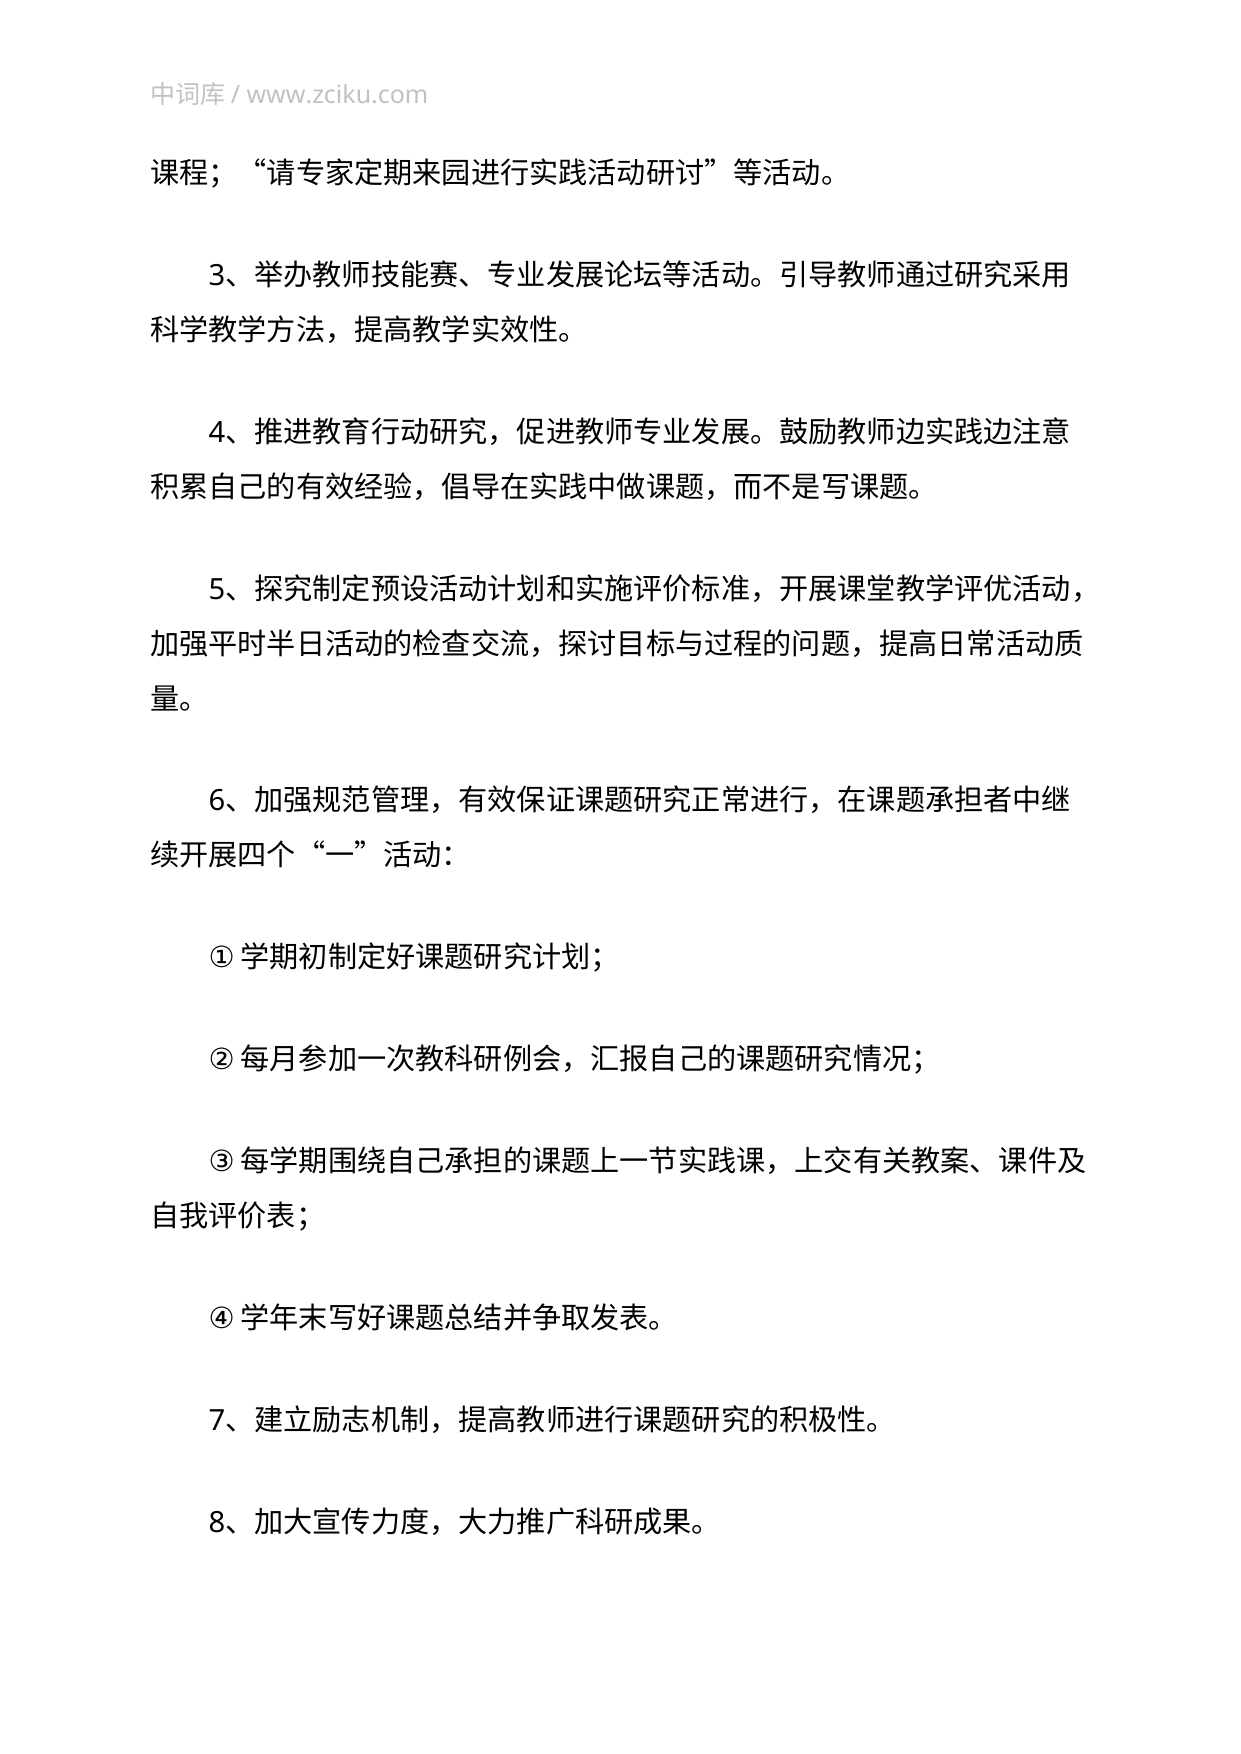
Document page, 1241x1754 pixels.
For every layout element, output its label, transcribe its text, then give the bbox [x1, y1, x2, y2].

text ②每月参加一次教科研例会，汇报自己的课题研究情况； [150, 1036, 1090, 1078]
text 5、探究制定预设活动计划和实施评价标准，开展课堂教学评优活动，加强平时半日活动的检查交流，探讨目标与过程的问题，提高日常活动质量。 [150, 565, 1090, 717]
text 6、加强规范管理，有效保证课题研究正常进行，在课题承担者中继续开展四个“一”活动： [150, 777, 1090, 874]
text 7、建立励志机制，提高教师进行课题研究的积极性。 [150, 1396, 1090, 1439]
text ③每学期围绕自己承担的课题上一节实践课，上交有关教案、课件及自我评价表； [150, 1138, 1090, 1235]
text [150, 150, 1090, 192]
text ④学年末写好课题总结并争取发表。 [150, 1294, 1090, 1337]
text 4、推进教育行动研究，促进教师专业发展。鼓励教师边实践边注意积累自己的有效经验，倡导在实践中做课题，而不是写课题。 [150, 408, 1090, 506]
text 3、举办教师技能赛、专业发展论坛等活动。引导教师通过研究采用科学教学方法，提高教学实效性。 [150, 252, 1090, 349]
text ①学期初制定好课题研究计划； [150, 934, 1090, 976]
text 8、加大宣传力度，大力推广科研成果。 [150, 1498, 1090, 1541]
